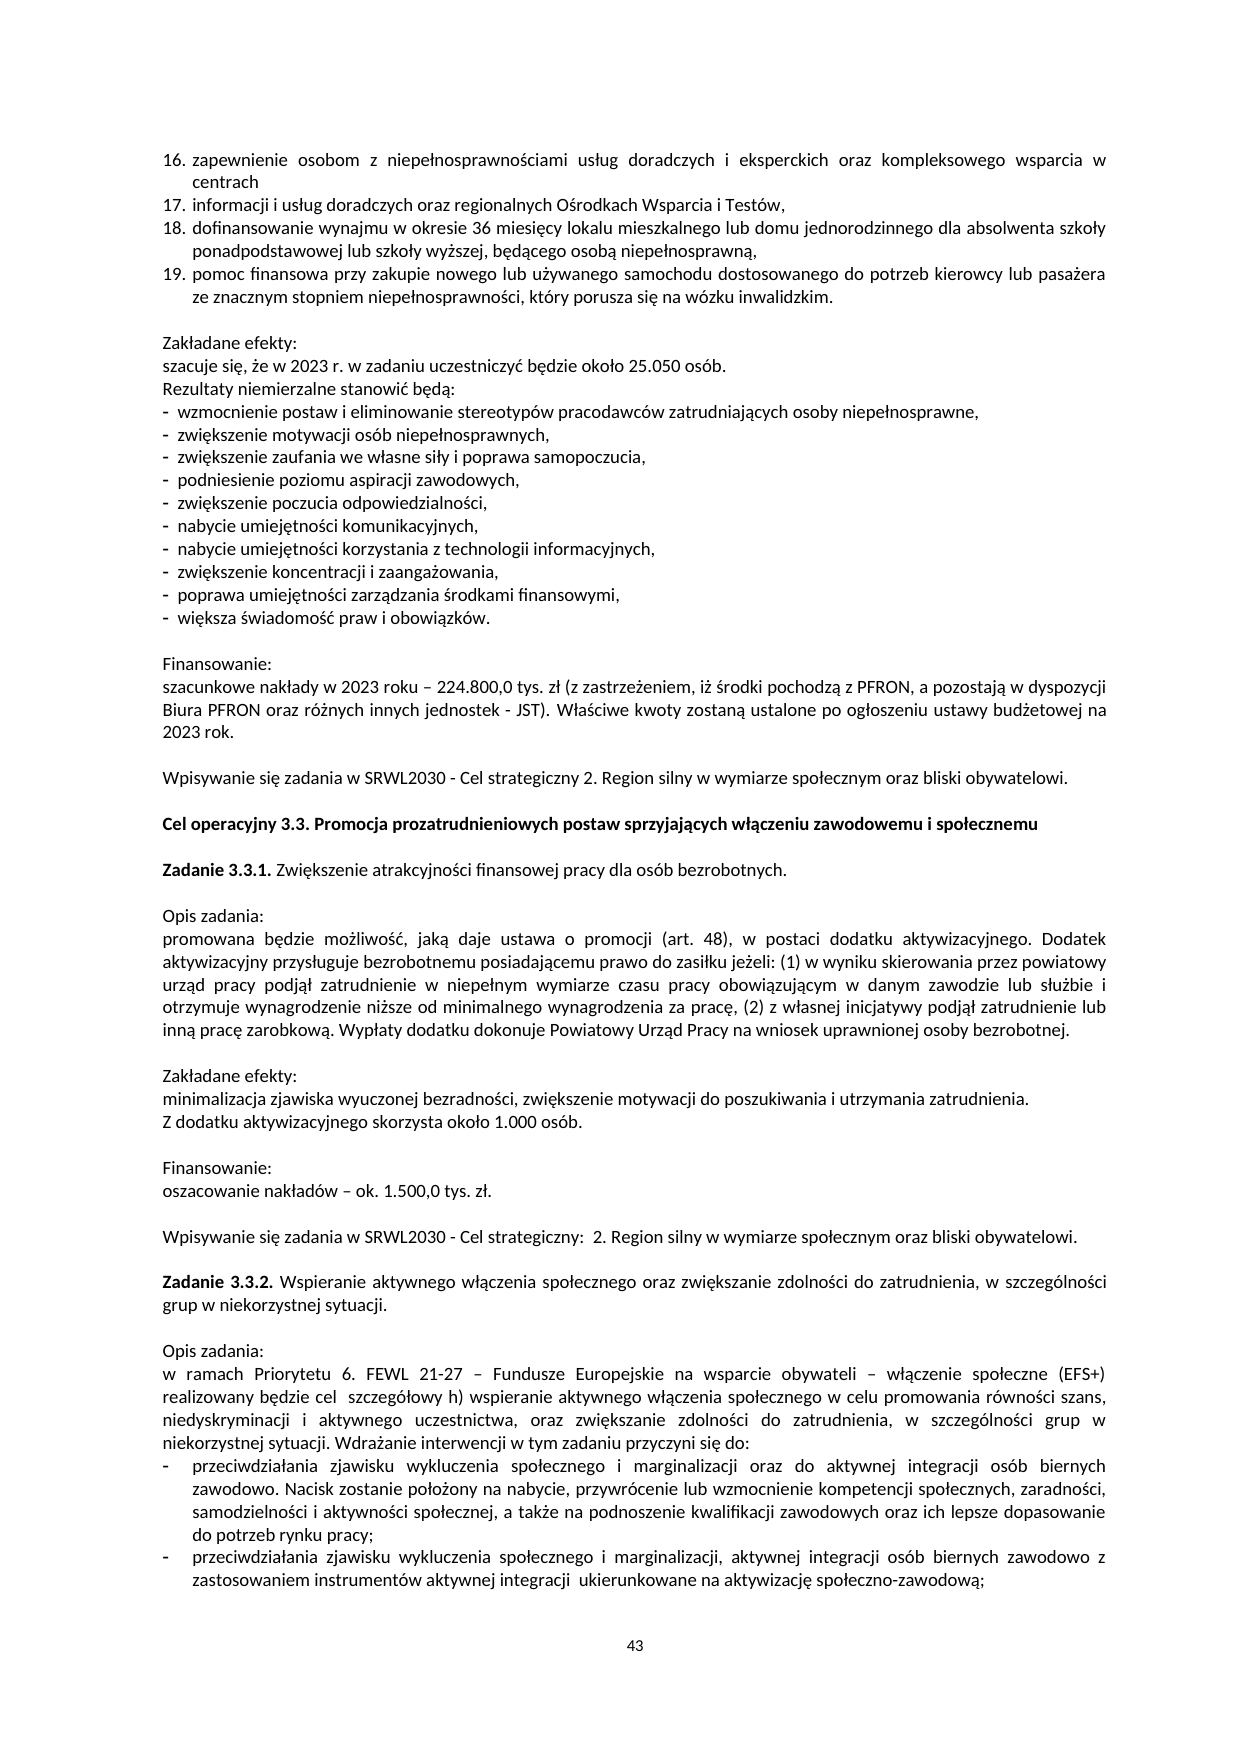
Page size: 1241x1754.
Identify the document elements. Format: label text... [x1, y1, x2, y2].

list podniesienie poziomu aspiracji zawodowych, [162, 468, 1107, 491]
text Zakładane efekty: [162, 331, 1107, 354]
text Finansowanie: [162, 652, 1107, 675]
list dofinansowanie wynajmu w okresie 36 miesięcy lokalu mieszkalnego lub domu jednorodzinnego dla absolwenta szkoły ponadpodstawowej lub szkoły wyższej, będącego osobą niepełnosprawną, [162, 216, 1107, 262]
list zwiększenie zaufania we własne siły i poprawa samopoczucia, [162, 446, 1107, 468]
text szacuje się, że w 2023 r. w zadaniu uczestniczyć będzie około 25.050 osób. [162, 354, 1107, 377]
text Zadanie 3.3.2. Wspieranie aktywnego włączenia społecznego oraz zwiększanie zdolności do zatrudnienia, w szczególności grup w niekorzystnej sytuacji. [162, 1271, 1107, 1316]
list zwiększenie motywacji osób niepełnosprawnych, [162, 423, 1107, 446]
list przeciwdziałania zjawisku wykluczenia społecznego i marginalizacji, aktywnej integracji osób biernych zawodowo z zastosowaniem instrumentów aktywnej integracji ukierunkowane na aktywizację społeczno-zawodową; [162, 1546, 1107, 1591]
list wzmocnienie postaw i eliminowanie stereotypów pracodawców zatrudniających osoby niepełnosprawne, [162, 400, 1107, 423]
text Opis zadania: [162, 904, 1107, 927]
text Finansowanie: [162, 1156, 1107, 1179]
text oszacowanie nakładów – ok. 1.500,0 tys. zł. [162, 1179, 1107, 1202]
text Zakładane efekty: [162, 1064, 1107, 1087]
text Cel operacyjny 3.3. Promocja prozatrudnieniowych postaw sprzyjających włączeniu zawodowemu i społecznemu [162, 812, 1107, 835]
list nabycie umiejętności komunikacyjnych, [162, 514, 1107, 537]
list większa świadomość praw i obowiązków. [162, 606, 1107, 629]
text Wpisywanie się zadania w SRWL2030 - Cel strategiczny: 2. Region silny w wymiarze społecznym oraz bliski obywatelowi. [162, 1225, 1107, 1248]
list zwiększenie koncentracji i zaangażowania, [162, 560, 1107, 583]
text w ramach Priorytetu 6. FEWL 21-27 – Fundusze Europejskie na wsparcie obywateli – włączenie społeczne (EFS+) realizowany będzie cel szczegółowy h) wspieranie aktywnego włączenia społecznego w celu promowania równości szans, niedyskryminacji i aktywnego uczestnictwa, oraz zwiększanie zdolności do zatrudnienia, w szczególności grup w niekorzystnej sytuacji. Wdrażanie interwencji w tym zadaniu przyczyni się do: [162, 1362, 1107, 1454]
list pomoc finansowa przy zakupie nowego lub używanego samochodu dostosowanego do potrzeb kierowcy lub pasażera ze znacznym stopniem niepełnosprawności, który porusza się na wózku inwalidzkim. [162, 262, 1107, 308]
text Zadanie 3.3.1. Zwiększenie atrakcyjności finansowej pracy dla osób bezrobotnych. [162, 858, 1107, 881]
text szacunkowe nakłady w 2023 roku – 224.800,0 tys. zł (z zastrzeżeniem, iż środki pochodzą z PFRON, a pozostają w dyspozycji Biura PFRON oraz różnych innych jednostek - JST). Właściwe kwoty zostaną ustalone po ogłoszeniu ustawy budżetowej na 2023 rok. [162, 675, 1107, 743]
text Rezultaty niemierzalne stanowić będą: [162, 377, 1107, 400]
list nabycie umiejętności korzystania z technologii informacyjnych, [162, 537, 1107, 560]
text minimalizacja zjawiska wyuczonej bezradności, zwiększenie motywacji do poszukiwania i utrzymania zatrudnienia. [162, 1087, 1107, 1110]
list zapewnienie osobom z niepełnosprawnościami usług doradczych i eksperckich oraz kompleksowego wsparcia w centrach [162, 148, 1107, 193]
list przeciwdziałania zjawisku wykluczenia społecznego i marginalizacji oraz do aktywnej integracji osób biernych zawodowo. Nacisk zostanie położony na nabycie, przywrócenie lub wzmocnienie kompetencji społecznych, zaradności, samodzielności i aktywności społecznej, a także na podnoszenie kwalifikacji zawodowych oraz ich lepsze dopasowanie do potrzeb rynku pracy; [162, 1454, 1107, 1546]
text Z dodatku aktywizacyjnego skorzysta około 1.000 osób. [162, 1110, 1107, 1133]
list poprawa umiejętności zarządzania środkami finansowymi, [162, 583, 1107, 606]
list zwiększenie poczucia odpowiedzialności, [162, 491, 1107, 514]
text Wpisywanie się zadania w SRWL2030 - Cel strategiczny 2. Region silny w wymiarze społecznym oraz bliski obywatelowi. [162, 766, 1107, 789]
list informacji i usług doradczych oraz regionalnych Ośrodkach Wsparcia i Testów, [162, 193, 1107, 216]
text Opis zadania: [162, 1339, 1107, 1362]
text promowana będzie możliwość, jaką daje ustawa o promocji (art. 48), w postaci dodatku aktywizacyjnego. Dodatek aktywizacyjny przysługuje bezrobotnemu posiadającemu prawo do zasiłku jeżeli: (1) w wyniku skierowania przez powiatowy urząd pracy podjął zatrudnienie w niepełnym wymiarze czasu pracy obowiązującym w danym zawodzie lub służbie i otrzymuje wynagrodzenie niższe od minimalnego wynagrodzenia za pracę, (2) z własnej inicjatywy podjął zatrudnienie lub inną pracę zarobkową. Wypłaty dodatku dokonuje Powiatowy Urząd Pracy na wniosek uprawnionej osoby bezrobotnej. [162, 927, 1107, 1041]
